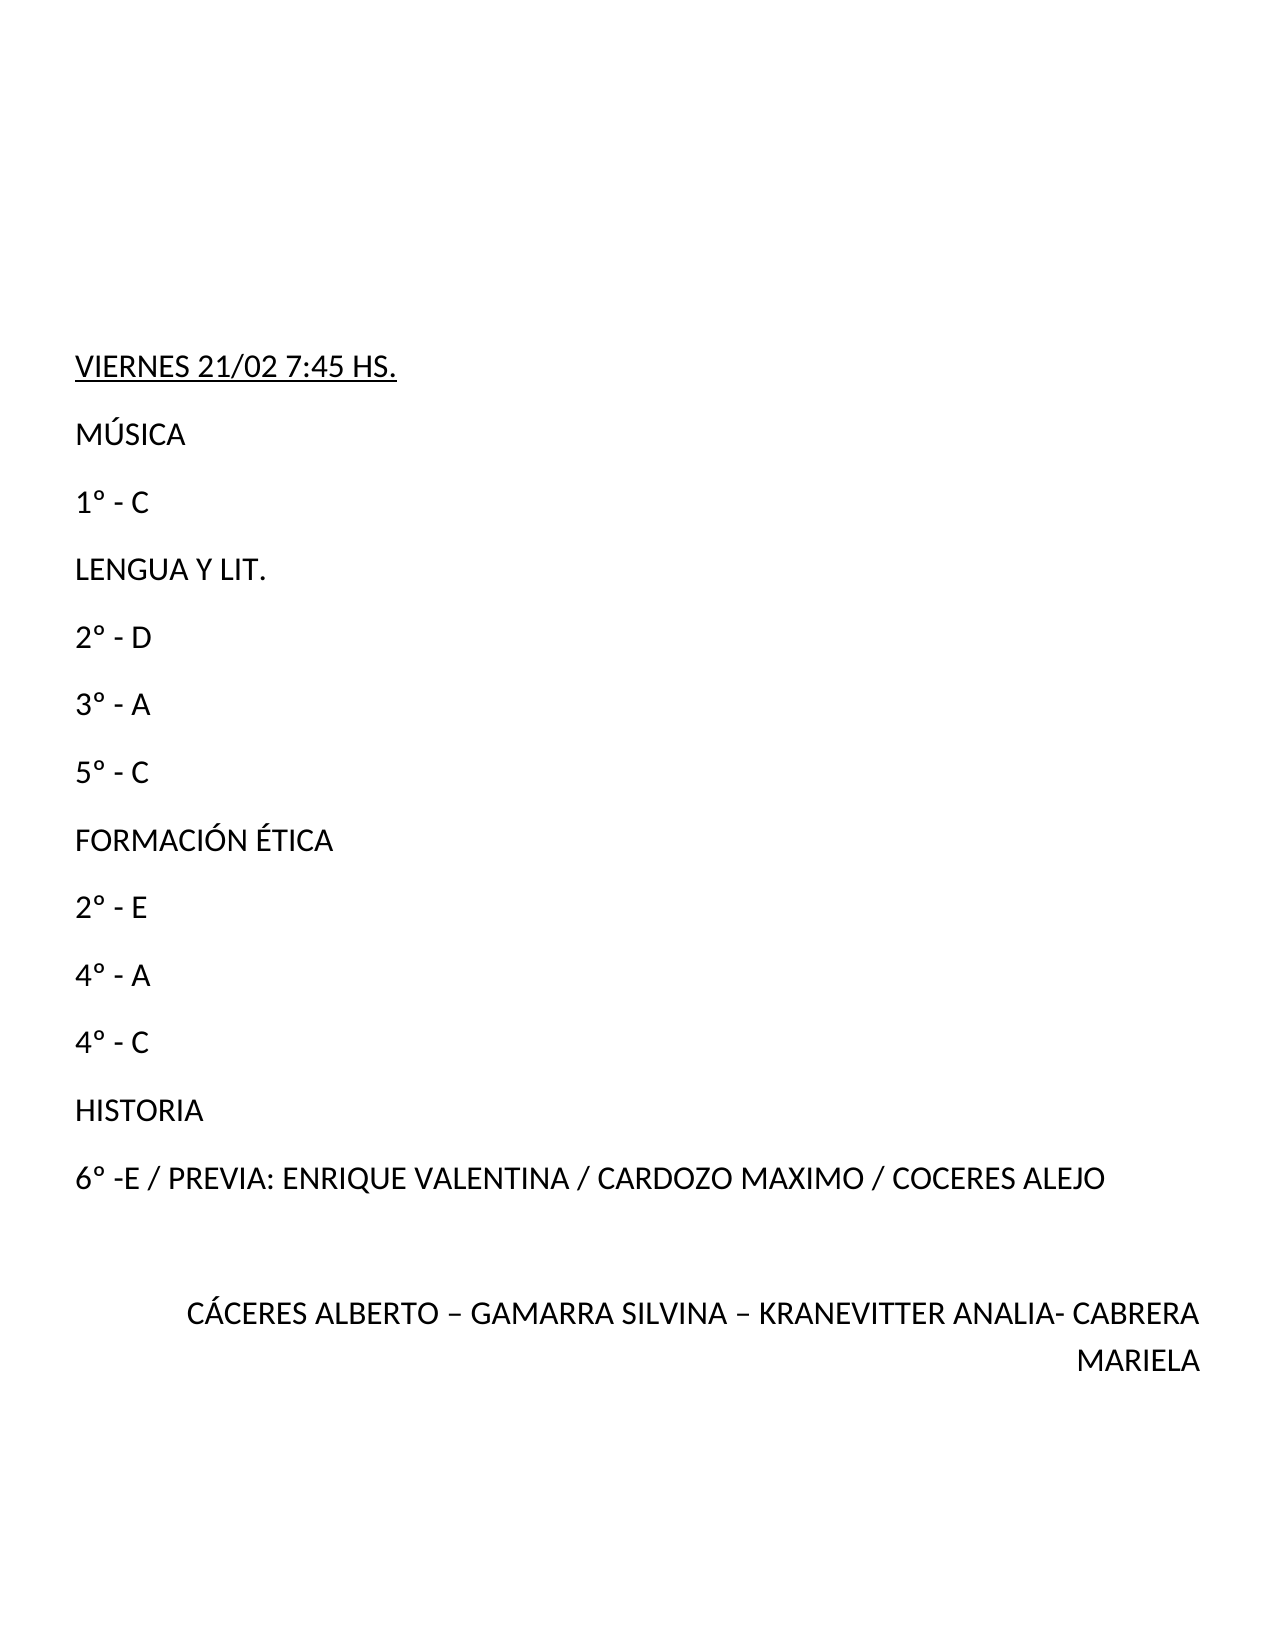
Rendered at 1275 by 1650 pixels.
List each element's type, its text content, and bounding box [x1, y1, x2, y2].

text CÁCERES ALBERTO – GAMARRA SILVINA – KRANEVITTER ANALIA- CABRERA MARIELA [75, 1292, 1200, 1379]
text 2º - E [75, 886, 1200, 927]
text MÚSICA [75, 413, 1200, 454]
text 6º -E / PREVIA: ENRIQUE VALENTINA / CARDOZO MAXIMO / COCERES ALEJO [75, 1157, 1200, 1197]
text 1º - C [75, 481, 1200, 521]
text 3º - A [75, 683, 1200, 724]
text HISTORIA [75, 1089, 1200, 1130]
text FORMACIÓN ÉTICA [75, 819, 1200, 859]
text VIERNES 21/02 7:45 HS. [75, 345, 1200, 386]
text 5º - C [75, 751, 1200, 792]
text 4º - A [75, 954, 1200, 994]
text 4º - C [75, 1021, 1200, 1062]
text 2º - D [75, 616, 1200, 657]
text LENGUA Y LIT. [75, 548, 1200, 589]
